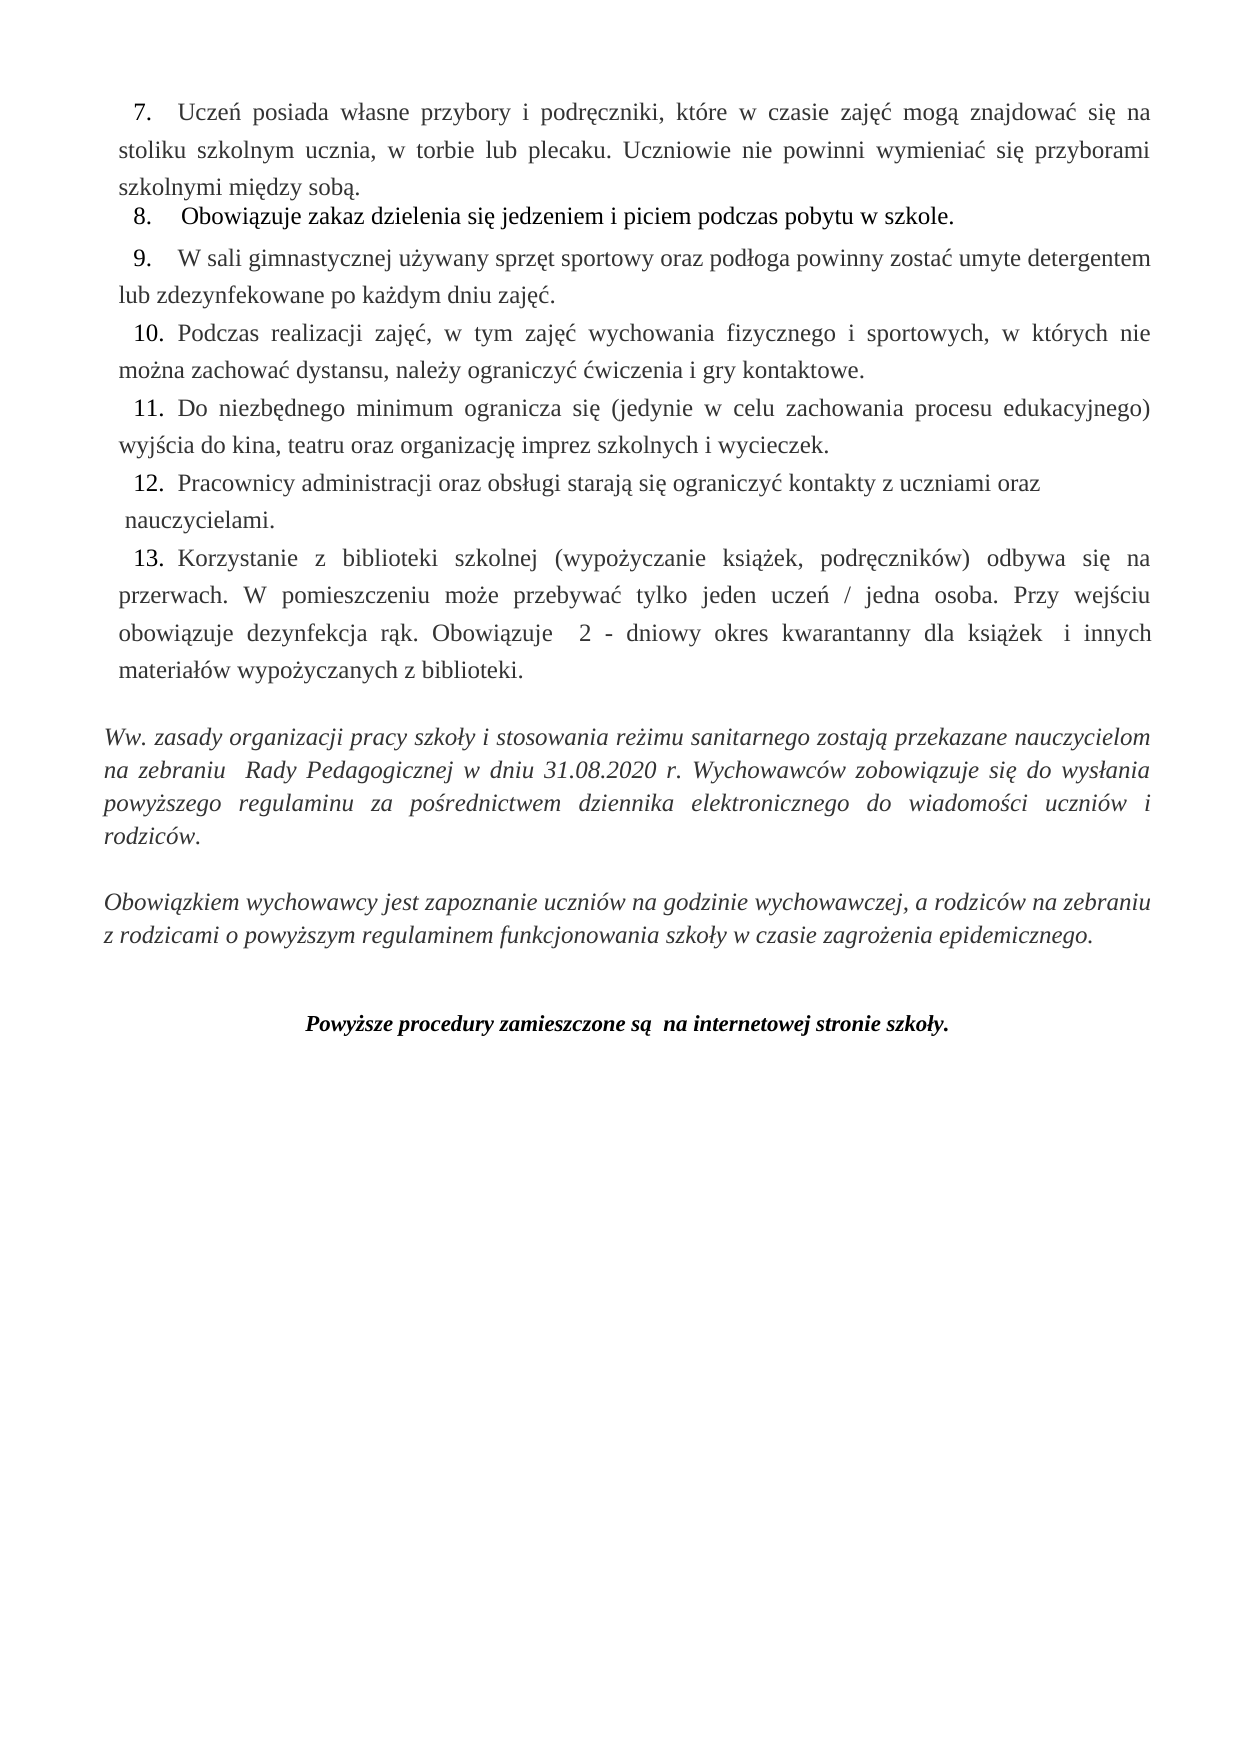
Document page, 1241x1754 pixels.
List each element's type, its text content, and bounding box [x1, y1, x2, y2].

list Do niezbędnego minimum ogranicza się (jedynie w celu zachowania procesu edukacyjnego) wyjścia do kina, teatru oraz organizację imprez szkolnych i wycieczek. [118, 384, 1152, 459]
text nauczycielami. [118, 497, 1152, 534]
list Korzystanie z biblioteki szkolnej (wypożyczanie książek, podręczników) odbywa się na przerwach. W pomieszczeniu może przebywać tylko jeden uczeń / jedna osoba. Przy wejściu obowiązuje dezynfekcja rąk. Obowiązuje 2 - dniowy okres kwarantanny dla książek i innych materiałów wypożyczanych z biblioteki. [118, 534, 1152, 684]
text Ww. zasady organizacji pracy szkoły i stosowania reżimu sanitarnego zostają przekazane nauczycielom na zebraniu Rady Pedagogicznej w dniu 31.08.2020 r. Wychowawców zobowiązuje się do wysłania powyższego regulaminu za pośrednictwem dziennika elektronicznego do wiadomości uczniów i rodziców. [103, 722, 1152, 849]
list Obowiązuje zakaz dzielenia się jedzeniem i piciem podczas pobytu w szkole. [133, 201, 1152, 230]
list Podczas realizacji zajęć, w tym zajęć wychowania fizycznego i sportowych, w których nie można zachować dystansu, należy ograniczyć ćwiczenia i gry kontaktowe. [118, 309, 1152, 384]
text Powyższe procedury zamieszczone są na internetowej stronie szkoły. [103, 1010, 1152, 1036]
list Uczeń posiada własne przybory i podręczniki, które w czasie zajęć mogą znajdować się na stoliku szkolnym ucznia, w torbie lub plecaku. Uczniowie nie powinni wymieniać się przyborami szkolnymi między sobą. [118, 89, 1152, 201]
text Obowiązkiem wychowawcy jest zapoznanie uczniów na godzinie wychowawczej, a rodziców na zebraniu z rodzicami o powyższym regulaminem funkcjonowania szkoły w czasie zagrożenia epidemicznego. [103, 887, 1152, 948]
list Pracownicy administracji oraz obsługi starają się ograniczyć kontakty z uczniami oraz [133, 459, 1152, 497]
list W sali gimnastycznej używany sprzęt sportowy oraz podłoga powinny zostać umyte detergentem lub zdezynfekowane po każdym dniu zajęć. [118, 234, 1152, 309]
